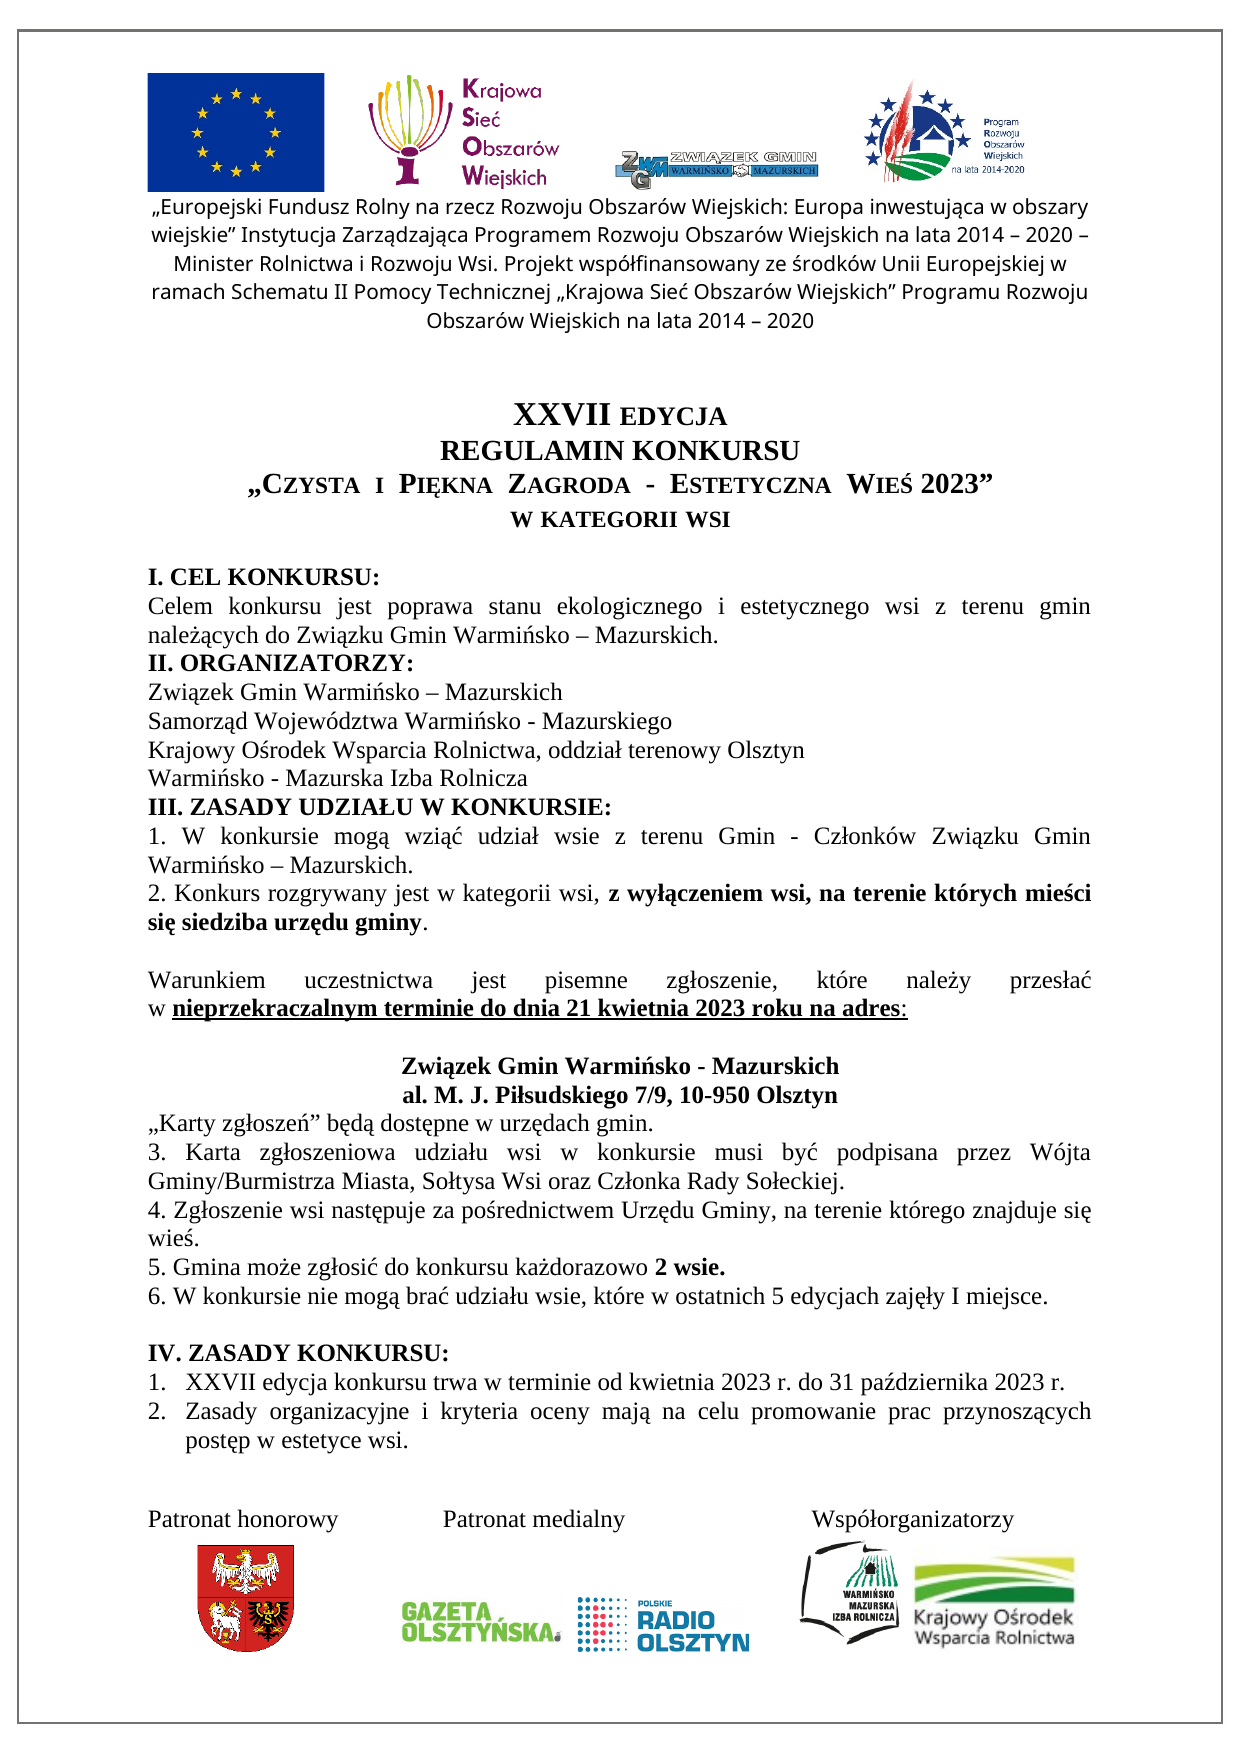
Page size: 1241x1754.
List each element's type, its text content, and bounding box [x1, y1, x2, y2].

text II. ORGANIZATORZY: [148, 648, 1092, 677]
picture [912, 1546, 1079, 1652]
text „Czysta i Piękna Zagroda - Estetyczna Wieś 2023” [148, 466, 1092, 500]
text Celem konkursu jest poprawa stanu ekologicznego i estetycznego wsi z terenu gmin należących do Związku Gmin Warmińsko – Mazurskich. [148, 591, 1092, 648]
subtitle w kategorii wsi [148, 500, 1092, 533]
text Samorząd Województwa Warmińsko - Mazurskiego [148, 706, 1092, 735]
picture [612, 146, 819, 192]
subtitle XXVII edycja [148, 394, 1092, 433]
text III. ZASADY UDZIAŁU W KONKURSIE: [148, 792, 1092, 821]
list Zasady organizacyjne i kryteria oceny mają na celu promowanie prac przynoszących postęp w estetyce wsi. [148, 1396, 1092, 1453]
text 6. W konkursie nie mogą brać udziału wsie, które w ostatnich 5 edycjach zajęły I miejsce. [148, 1281, 1092, 1310]
picture [368, 73, 588, 192]
text „Karty zgłoszeń” będą dostępne w urzędach gmin. [148, 1108, 1092, 1137]
picture [743, 1636, 749, 1652]
text I. CEL KONKURSU: [148, 562, 1092, 591]
text REGULAMIN KONKURSU [148, 433, 1092, 466]
text 2. Konkurs rozgrywany jest w kategorii wsi, z wyłączeniem wsi, na terenie których mieści się siedziba urzędu gminy. [148, 878, 1092, 936]
picture [856, 73, 1037, 192]
text Związek Gmin Warmińsko – Mazurskich [148, 677, 1092, 706]
text al. M. J. Piłsudskiego 7/9, 10-950 Olsztyn [148, 1080, 1092, 1108]
picture [735, 1641, 741, 1652]
text 4. Zgłoszenie wsi następuje za pośrednictwem Urzędu Gminy, na terenie którego znajduje się wieś. [148, 1195, 1092, 1252]
text Krajowy Ośrodek Wsparcia Rolnictwa, oddział terenowy Olsztyn [148, 735, 1092, 763]
text Związek Gmin Warmińsko - Mazurskich [148, 1051, 1092, 1080]
picture [147, 73, 325, 192]
picture [792, 1533, 907, 1652]
picture [197, 1545, 294, 1652]
list XXVII edycja konkursu trwa w terminie od kwietnia 2023 r. do 31 października 2023 r. [148, 1367, 1092, 1396]
picture [394, 1592, 566, 1652]
text 5. Gmina może zgłosić do konkursu każdorazowo 2 wsie. [148, 1252, 1092, 1281]
text Warmińsko - Mazurska Izba Rolnicza [148, 763, 1092, 792]
picture [577, 1597, 749, 1652]
text Warunkiem uczestnictwa jest pisemne zgłoszenie, które należy przesłać w nieprzekraczalnym terminie do dnia 21 kwietnia 2023 roku na adres: [148, 965, 1092, 1022]
text 1. W konkursie mogą wziąć udział wsie z terenu Gmin - Członków Związku Gmin Warmińsko – Mazurskich. [148, 821, 1092, 878]
text IV. ZASADY KONKURSU: [148, 1338, 1092, 1367]
text 3. Karta zgłoszeniowa udziału wsi w konkursie musi być podpisana przez Wójta Gminy/Burmistrza Miasta, Sołtysa Wsi oraz Członka Rady Sołeckiej. [148, 1137, 1092, 1195]
